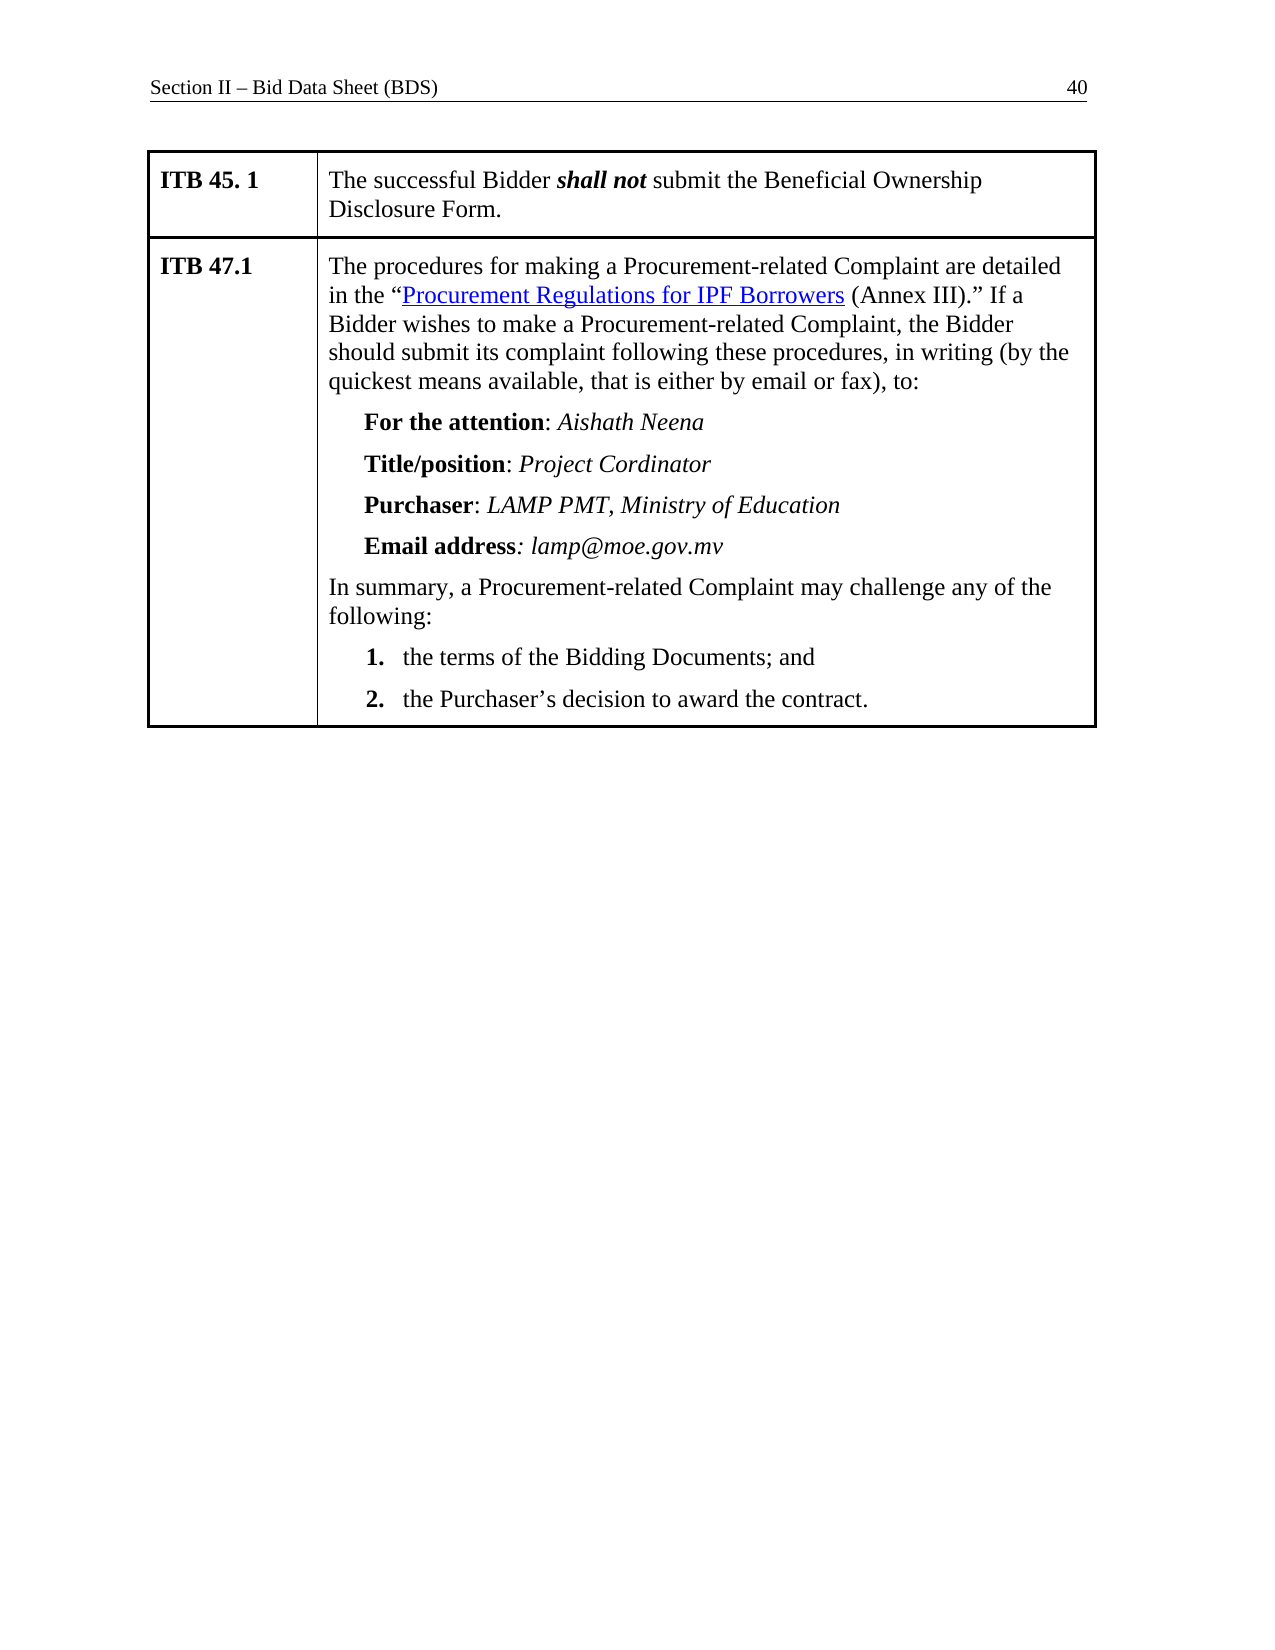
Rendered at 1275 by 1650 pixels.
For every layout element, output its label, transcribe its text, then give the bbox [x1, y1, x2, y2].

table_cell ITB 47.1 [150, 239, 317, 725]
table_cell The procedures for making a Procurement-related Complaint are detailed in the “Procurement Regulations for IPF Borrowers (Annex III).” If a Bidder wishes to make a Procurement-related Complaint, the Bidder should submit its complaint following these procedures, in writing (by the quickest means available, that is either by email or fax), to: For the attention: Aishath Neena Title/position: Project Cordinator Purchaser: LAMP PMT, Ministry of Education Email address: lamp@moe.gov.mv In summary, a Procurement-related Complaint may challenge any of the following: the terms of the Bidding Documents; and the Purchaser’s decision to award the contract. [318, 239, 1094, 725]
table_cell The successful Bidder shall not submit the Beneficial Ownership Disclosure Form. [318, 153, 1094, 236]
table_cell ITB 45. 1 [150, 153, 317, 236]
